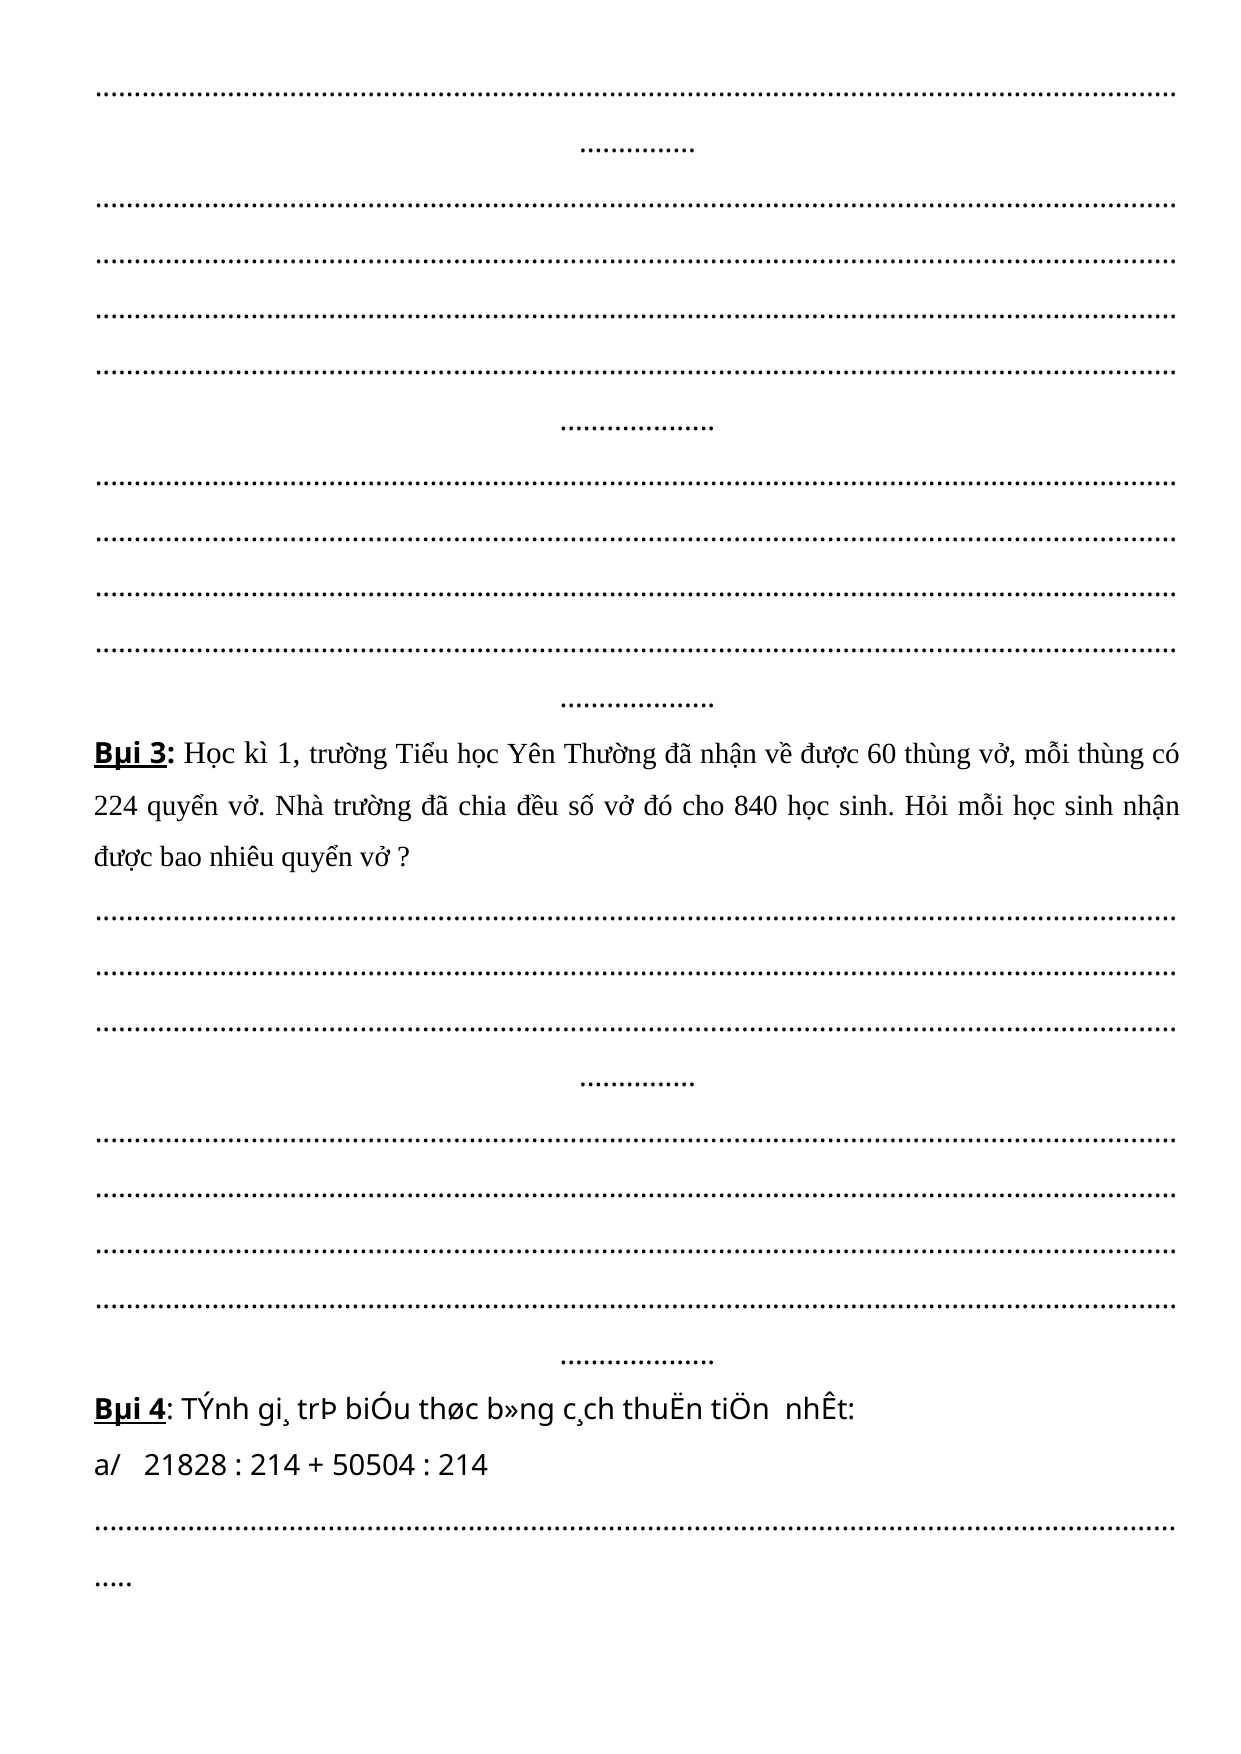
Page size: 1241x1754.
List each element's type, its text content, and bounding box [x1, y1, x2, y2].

text ................................................................................................................................................................................................................................................................................................................................................................................................................................................................................................................................................................................................ [94, 177, 1181, 438]
text Bµi 4: TÝnh gi¸ trÞ biÓu thøc b»ng c¸ch thuËn tiÖn nhÊt: [94, 1389, 1181, 1428]
text ................................................................................................................................................................................................................................................................................................................................................................................................................................................................................................................................................................................................ [94, 1111, 1181, 1373]
text Bµi 3: Học kì 1, trường Tiểu học Yên Thường đã nhận về được 60 thùng vở, mỗi thùng có 224 quyển vở. Nhà trường đã chia đều số vở đó cho 840 học sinh. Hỏi mỗi học sinh nhận được bao nhiêu quyển vở ? [94, 732, 1181, 872]
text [94, 66, 1181, 161]
text a/ 21828 : 214 + 50504 : 214 ................................................................................................................................................ [94, 1444, 1181, 1595]
text ................................................................................................................................................................................................................................................................................................................................................................................................................................................................................................................................................................................................ [94, 454, 1181, 716]
